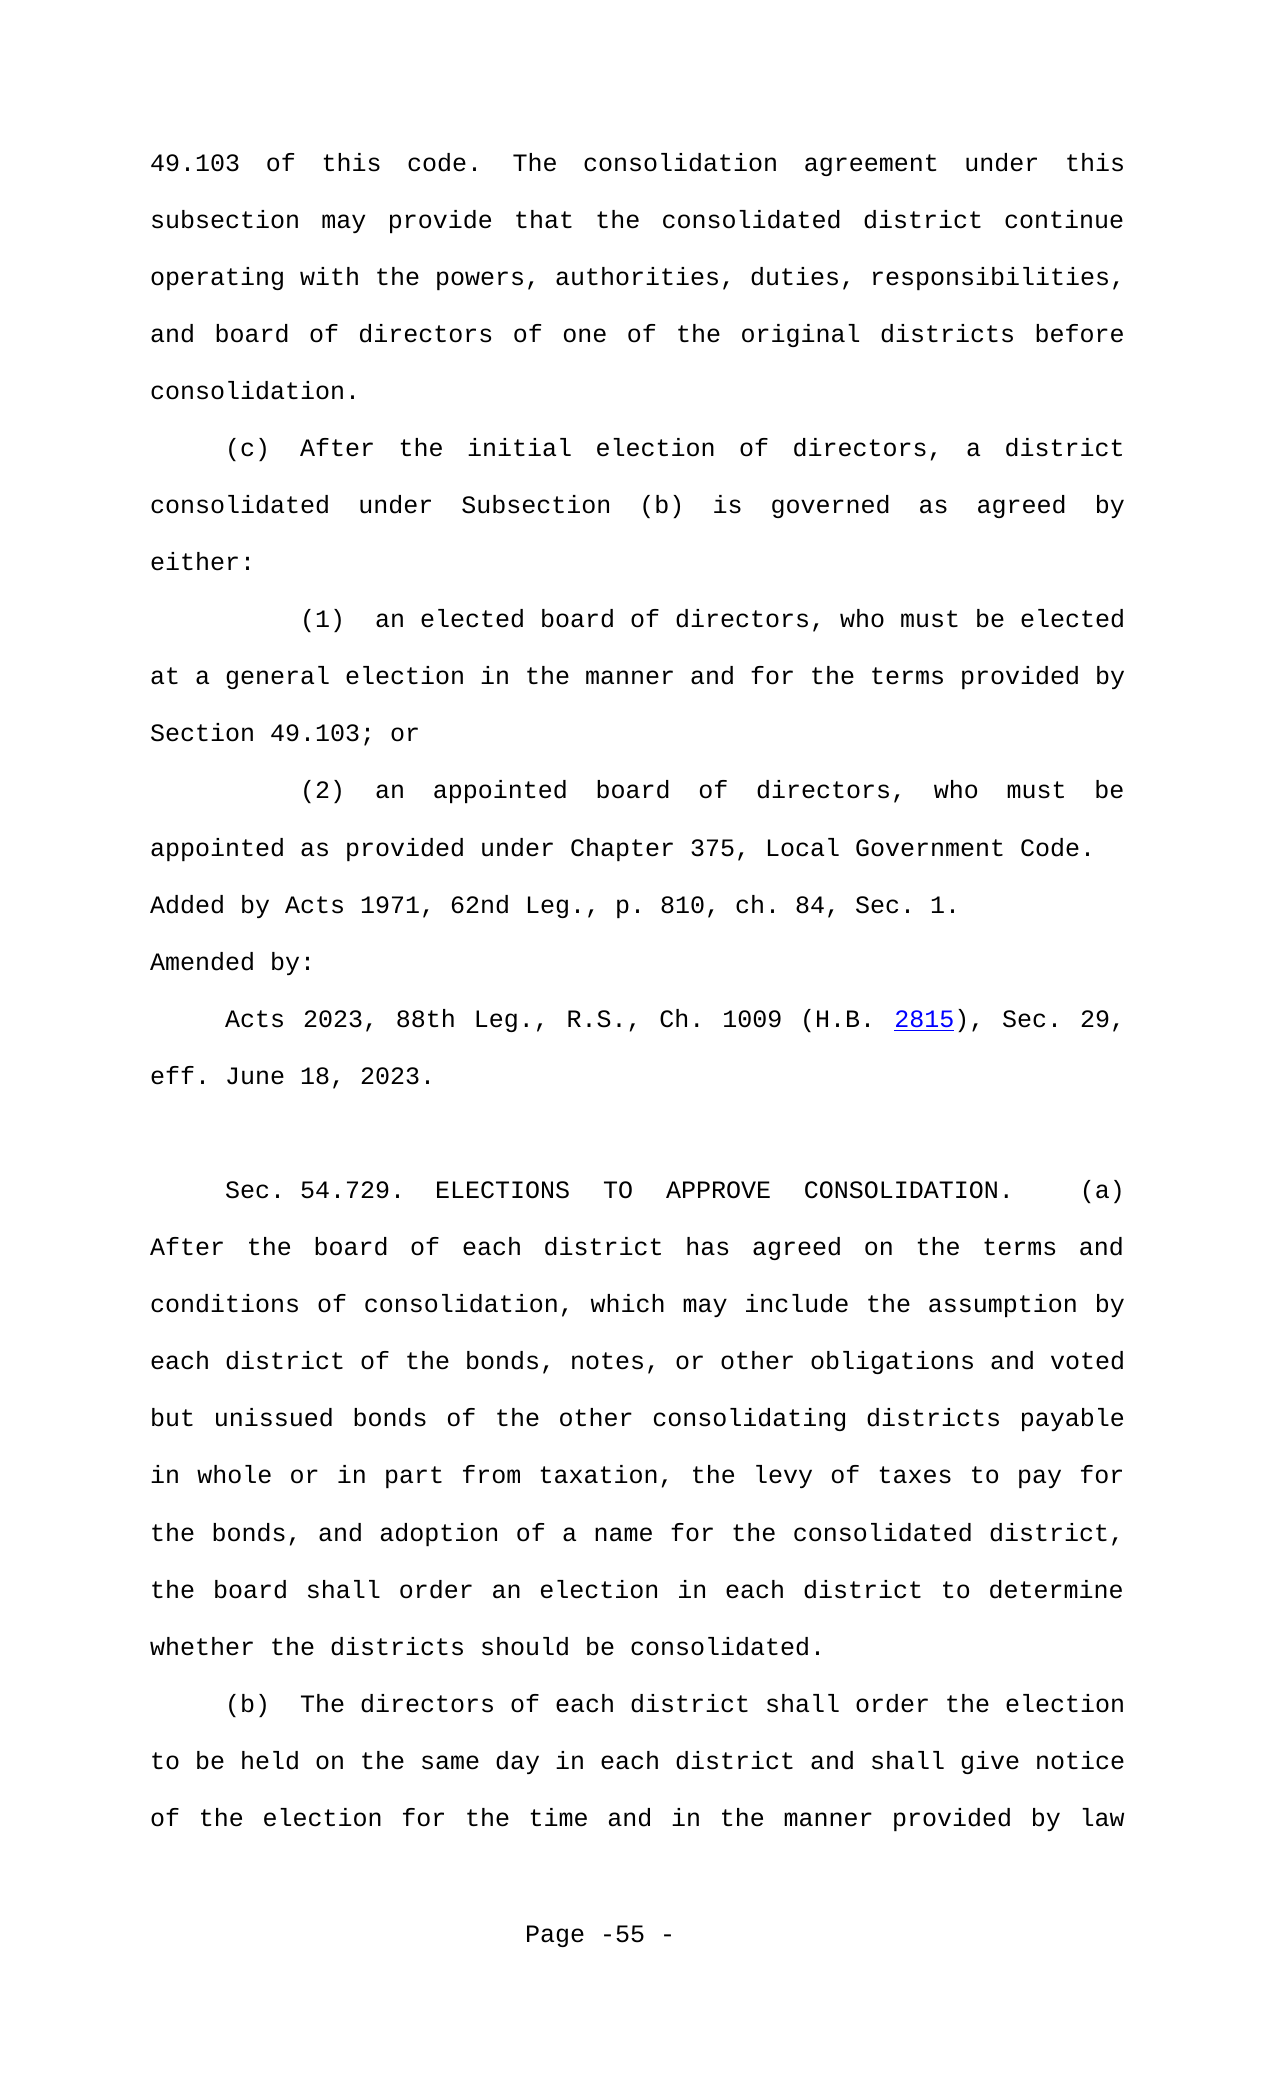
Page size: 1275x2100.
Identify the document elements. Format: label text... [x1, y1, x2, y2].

text Added by Acts 1971, 62nd Leg., p. 810, ch. 84, Sec. 1. [150, 892, 1125, 921]
text Acts 2023, 88th Leg., R.S., Ch. 1009 (H.B. 2815), Sec. 29, eff. June 18, 2023. [150, 1006, 1125, 1092]
text Amended by: [150, 949, 1125, 978]
text (2) an appointed board of directors, who must be appointed as provided under Chapter 375, Local Government Code. [150, 778, 1125, 863]
text (c) After the initial election of directors, a district consolidated under Subsection (b) is governed as agreed by either: [150, 435, 1125, 578]
text (1) an elected board of directors, who must be elected at a general election in the manner and for the terms provided by Section 49.103; or [150, 607, 1125, 749]
